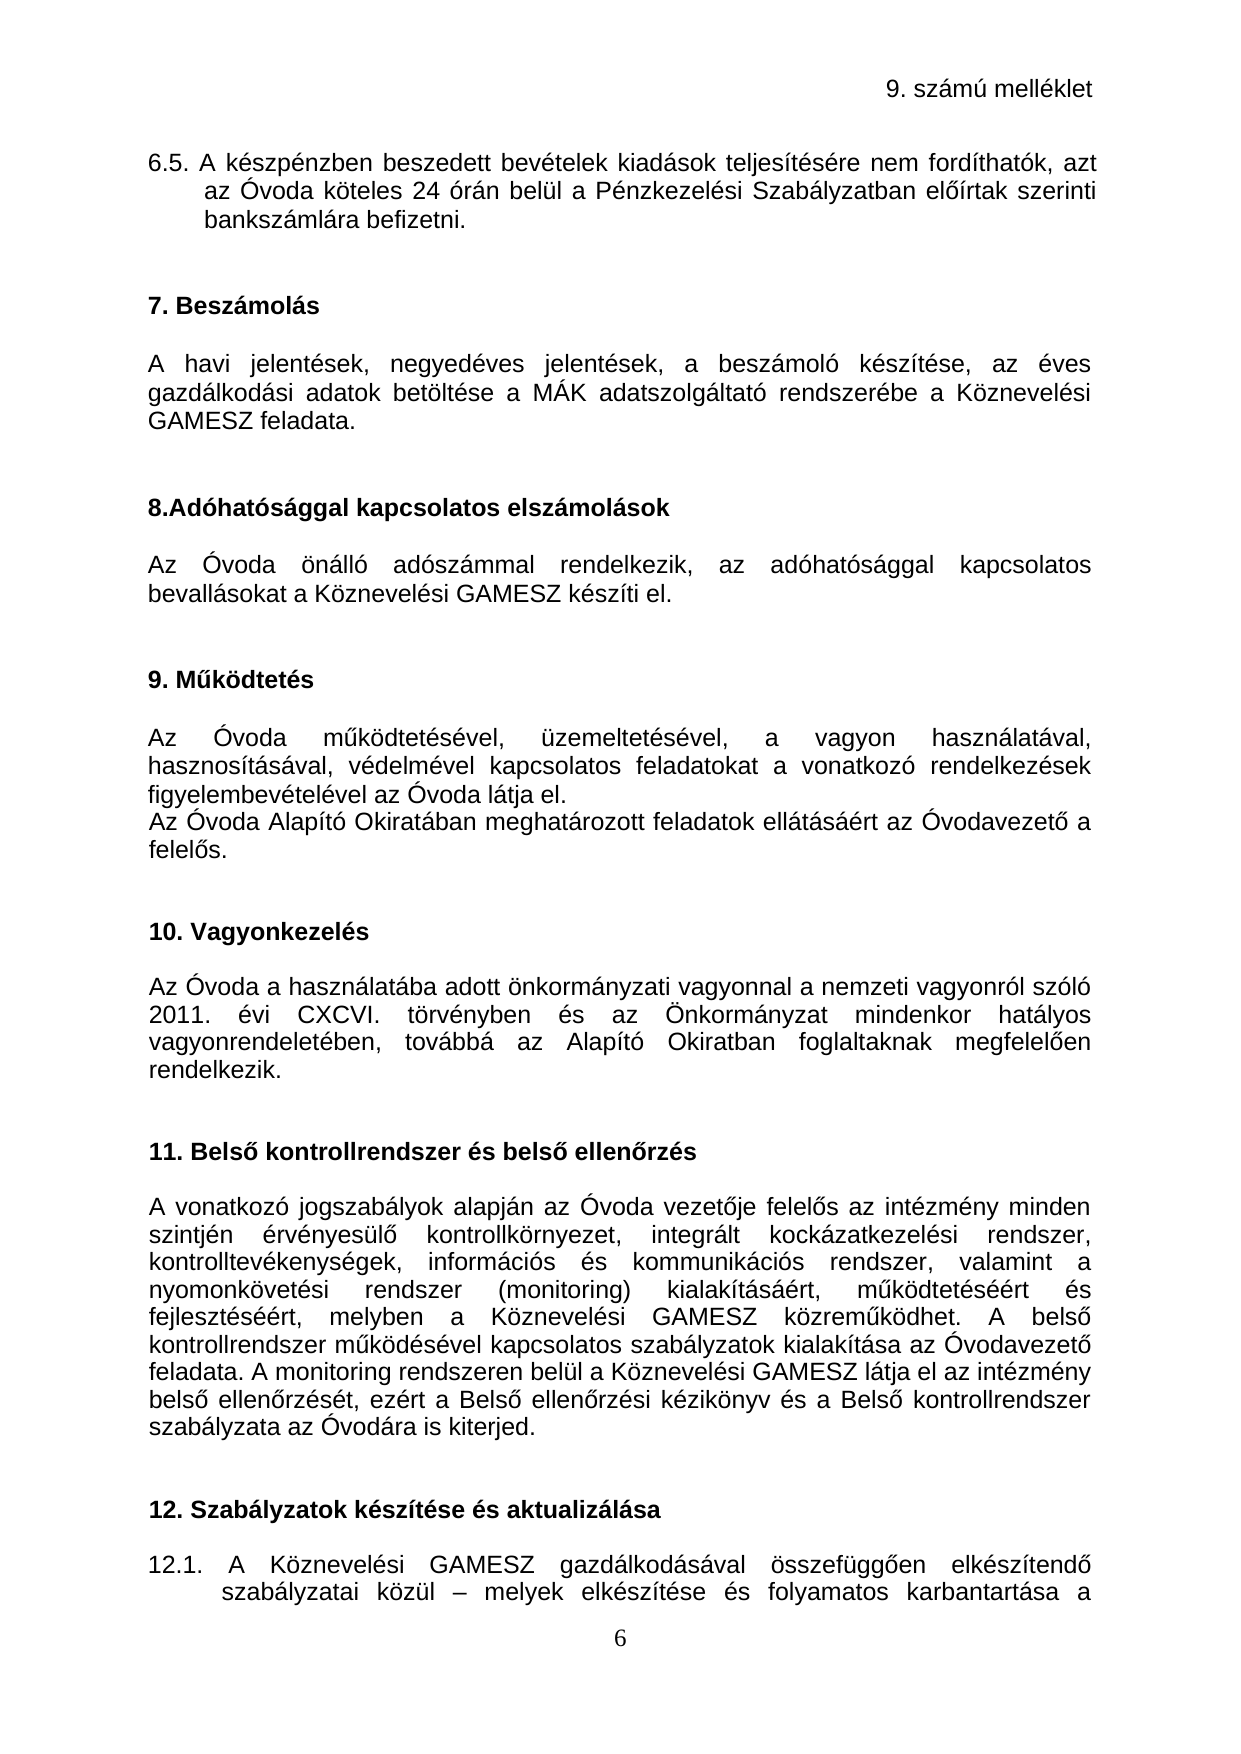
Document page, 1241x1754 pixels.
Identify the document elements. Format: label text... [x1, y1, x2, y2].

text Az Óvoda Alapító Okiratában meghatározott feladatok ellátásáért az Óvodavezető a felelős. [148, 809, 1093, 864]
text 9. Működtetés [148, 665, 1093, 694]
text 10. Vagyonkezelés [148, 919, 1093, 946]
text 8.Adóhatósággal kapcsolatos elszámolások [148, 493, 1093, 521]
text A vonatkozó jogszabályok alapján az Óvoda vezetője felelős az intézmény minden szintjén érvényesülő kontrollkörnyezet, integrált kockázatkezelési rendszer, kontrolltevékenységek, információs és kommunikációs rendszer, valamint a nyomonkövetési rendszer (monitoring) kialakításáért, működtetéséért és fejlesztéséért, melyben a Köznevelési GAMESZ közreműködhet. A belső kontrollrendszer működésével kapcsolatos szabályzatok kialakítása az Óvodavezető feladata. A monitoring rendszeren belül a Köznevelési GAMESZ látja el az intézmény belső ellenőrzését, ezért a Belső ellenőrzési kézikönyv és a Belső kontrollrendszer szabályzata az Óvodára is kiterjed. [148, 1194, 1093, 1441]
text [148, 1551, 1093, 1606]
text 12. Szabályzatok készítése és aktualizálása [148, 1496, 1093, 1524]
text Az Óvoda működtetésével, üzemeltetésével, a vagyon használatával, hasznosításával, védelmével kapcsolatos feladatokat a vonatkozó rendelkezések figyelembevételével az Óvoda látja el. [148, 723, 1093, 809]
text A havi jelentések, negyedéves jelentések, a beszámoló készítése, az éves gazdálkodási adatok betöltése a MÁK adatszolgáltató rendszerébe a Köznevelési GAMESZ feladata. [148, 349, 1093, 435]
text 11. Belső kontrollrendszer és belső ellenőrzés [148, 1139, 1093, 1166]
text Az Óvoda önálló adószámmal rendelkezik, az adóhatósággal kapcsolatos bevallásokat a Köznevelési GAMESZ készíti el. [148, 550, 1093, 608]
text 6.5. A készpénzben beszedett bevételek kiadások teljesítésére nem fordíthatók, azt az Óvoda köteles 24 órán belül a Pénzkezelési Szabályzatban előírtak szerinti bankszámlára befizetni. [148, 148, 1098, 234]
text Az Óvoda a használatába adott önkormányzati vagyonnal a nemzeti vagyonról szóló 2011. évi CXCVI. törvényben és az Önkormányzat mindenkor hatályos vagyonrendeletében, továbbá az Alapító Okiratban foglaltaknak megfelelően rendelkezik. [148, 974, 1093, 1084]
text 7. Beszámolás [148, 291, 1093, 320]
